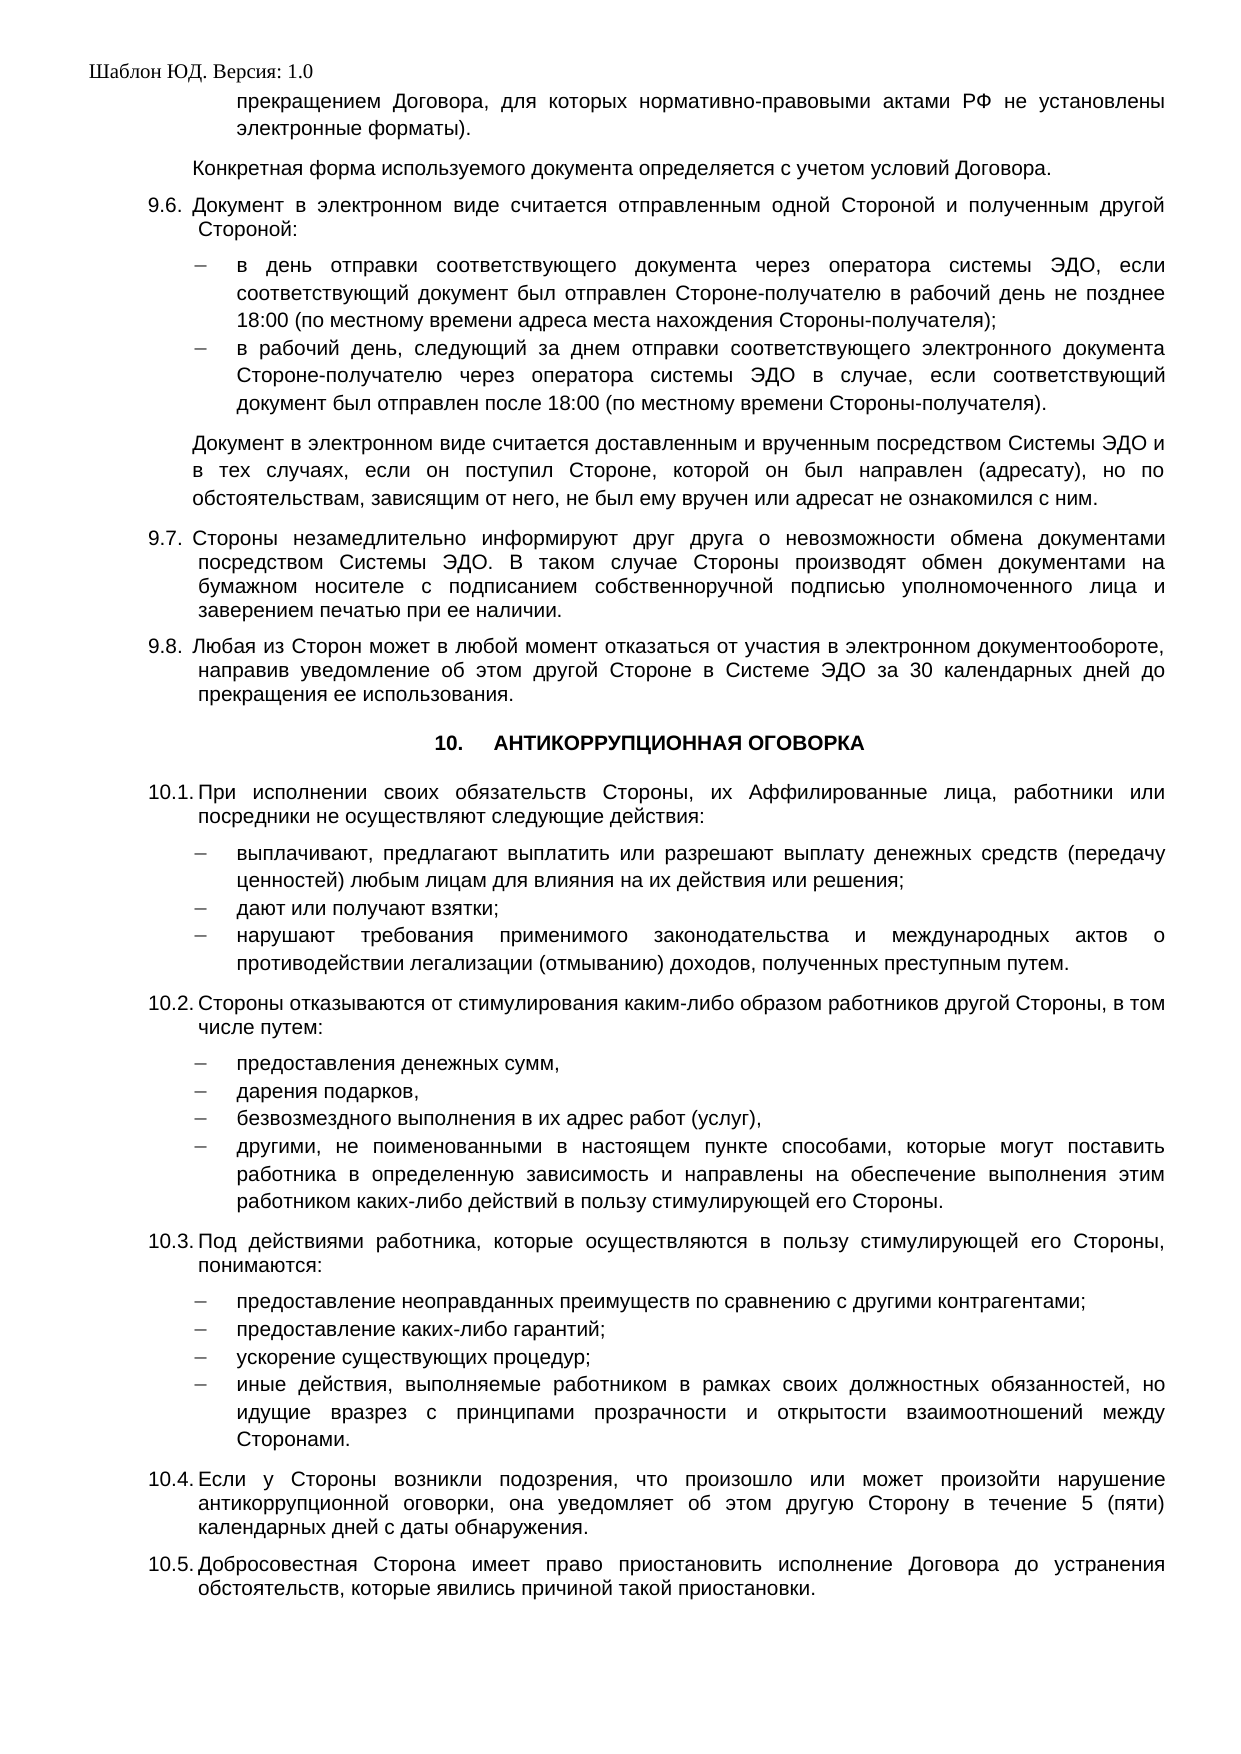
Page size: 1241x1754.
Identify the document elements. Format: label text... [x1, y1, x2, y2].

text Если у Стороны возникли подозрения, что произошло или может произойти нарушение антикоррупционной оговорки, она уведомляет об этом другую Сторону в течение 5 (пяти) календарных дней с даты обнаружения. [148, 1467, 1166, 1539]
list безвозмездного выполнения в их адрес работ (услуг), [192, 1106, 1166, 1130]
list в день отправки соответствующего документа через оператора системы ЭДО, если соответствующий документ был отправлен Стороне-получателю в рабочий день не позднее 18:00 (по местному времени адреса места нахождения Стороны-получателя); [192, 253, 1166, 332]
list предоставление каких-либо гарантий; [192, 1317, 1166, 1341]
text Добросовестная Сторона имеет право приостановить исполнение Договора до устранения обстоятельств, которые явились причиной такой приостановки. [148, 1552, 1166, 1599]
list дают или получают взятки; [192, 895, 1166, 919]
text Стороны отказываются от стимулирования каким-либо образом работников другой Стороны, в том числе путем: [148, 991, 1166, 1038]
list иные действия, выполняемые работником в рамках своих должностных обязанностей, но идущие вразрез с принципами прозрачности и открытости взаимоотношений между Сторонами. [192, 1372, 1166, 1451]
text Конкретная форма используемого документа определяется с учетом условий Договора. [192, 156, 1166, 180]
text Документ в электронном виде считается отправленным одной Стороной и полученным другой Стороной: [148, 193, 1166, 241]
list ускорение существующих процедур; [192, 1344, 1166, 1369]
list в рабочий день, следующий за днем отправки соответствующего электронного документа Стороне-получателю через оператора системы ЭДО в случае, если соответствующий документ был отправлен после 18:00 (по местному времени Стороны-получателя). [192, 336, 1166, 415]
list предоставления денежных сумм, [192, 1051, 1166, 1075]
list другими, не поименованными в настоящем пункте способами, которые могут поставить работника в определенную зависимость и направлены на обеспечение выполнения этим работником каких-либо действий в пользу стимулирующей его Стороны. [192, 1134, 1166, 1213]
text Стороны незамедлительно информируют друг друга о невозможности обмена документами посредством Системы ЭДО. В таком случае Стороны производят обмен документами на бумажном носителе с подписанием собственноручной подписью уполномоченного лица и заверением печатью при ее наличии. [148, 526, 1166, 622]
text Документ в электронном виде считается доставленным и врученным посредством Системы ЭДО и в тех случаях, если он поступил Стороне, которой он был направлен (адресату), но по обстоятельствам, зависящим от него, не был ему вручен или адресат не ознакомился с ним. [192, 431, 1166, 510]
text При исполнении своих обязательств Стороны, их Аффилированные лица, работники или посредники не осуществляют следующие действия: [148, 780, 1166, 828]
list выплачивают, предлагают выплатить или разрешают выплату денежных средств (передачу ценностей) любым лицам для влияния на их действия или решения; [192, 840, 1166, 892]
text Под действиями работника, которые осуществляются в пользу стимулирующей его Стороны, понимаются: [148, 1229, 1166, 1277]
list дарения подарков, [192, 1079, 1166, 1103]
list нарушают требования применимого законодательства и международных актов о противодействии легализации (отмыванию) доходов, полученных преступным путем. [192, 923, 1166, 974]
text Любая из Сторон может в любой момент отказаться от участия в электронном документообороте, направив уведомление об этом другой Стороне в Системе ЭДО за 30 календарных дней до прекращения ее использования. [148, 634, 1166, 706]
list предоставление неоправданных преимуществ по сравнению с другими контрагентами; [192, 1289, 1166, 1313]
list АНТИКОРРУПЦИОННАЯ ОГОВОРКА [133, 731, 1166, 755]
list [192, 89, 1166, 140]
